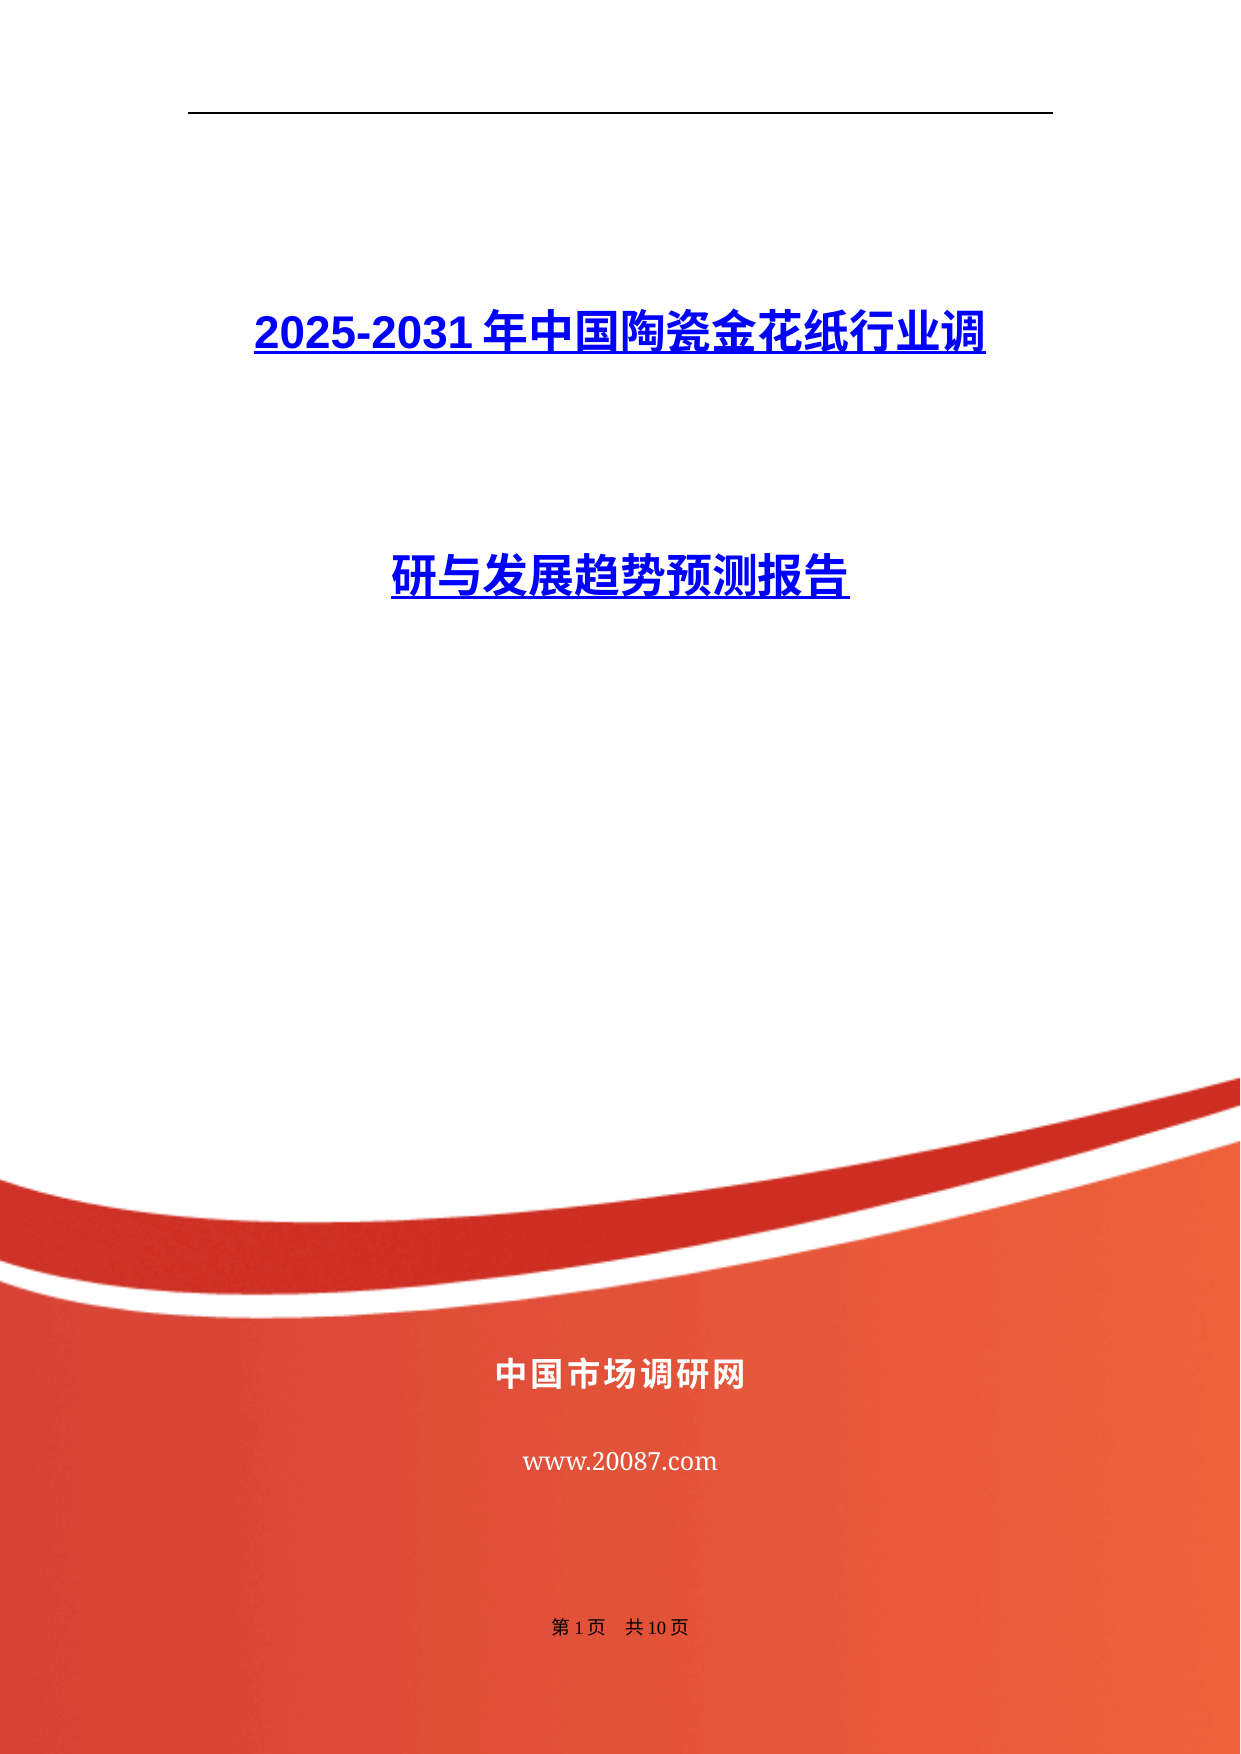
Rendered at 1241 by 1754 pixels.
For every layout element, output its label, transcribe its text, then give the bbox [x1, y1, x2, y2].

table_header 2025-2031年中国陶瓷金花纸行业调研与发展趋势预测报告 [188, 207, 1053, 773]
text www.20087.com [187, 1428, 1053, 1493]
picture [0, 1006, 1241, 1754]
subtitle 中国市场调研网 [187, 1339, 1053, 1404]
